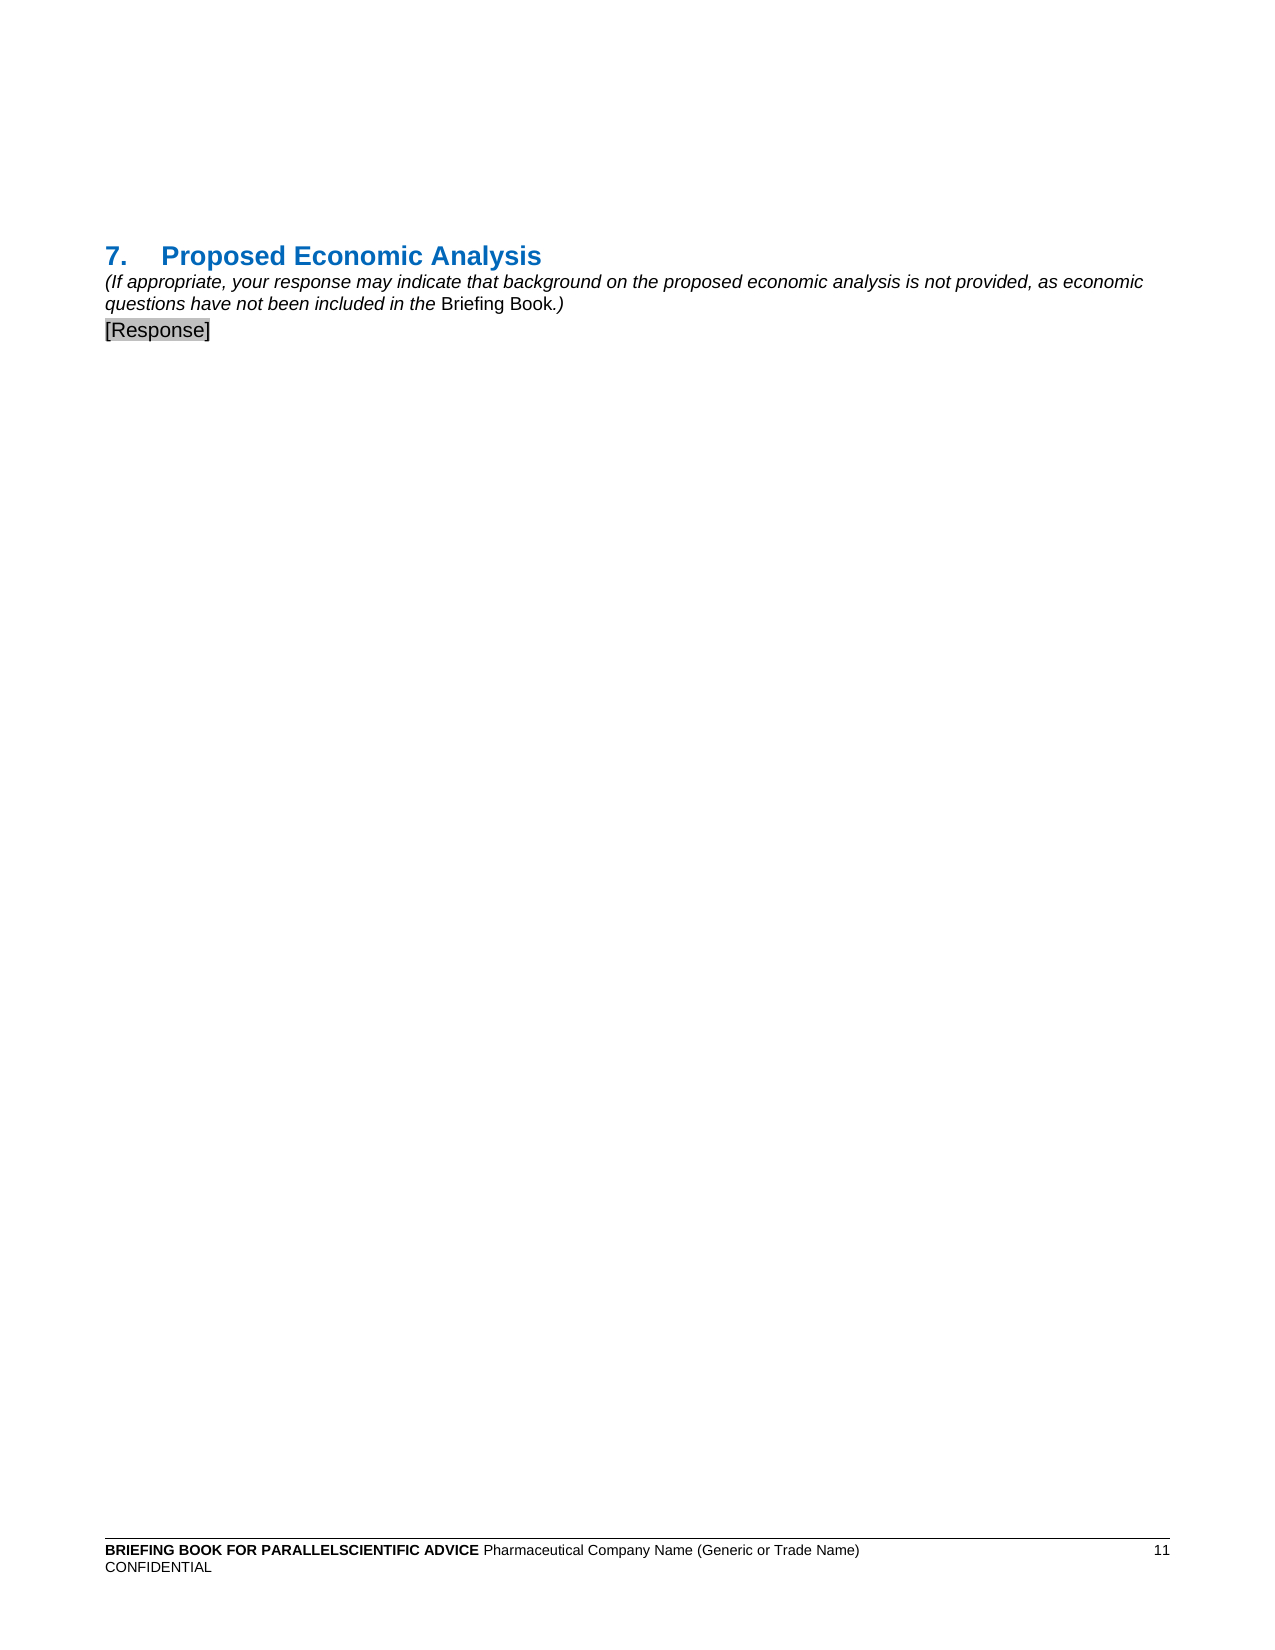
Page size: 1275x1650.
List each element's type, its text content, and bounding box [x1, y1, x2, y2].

text [Response] [105, 314, 1170, 341]
text (If appropriate, your response may indicate that background on the proposed economic analysis is not provided, as economic questions have not been included in the Briefing Book.) [105, 271, 1170, 314]
subtitle 7. Proposed Economic Analysis [105, 240, 1170, 271]
